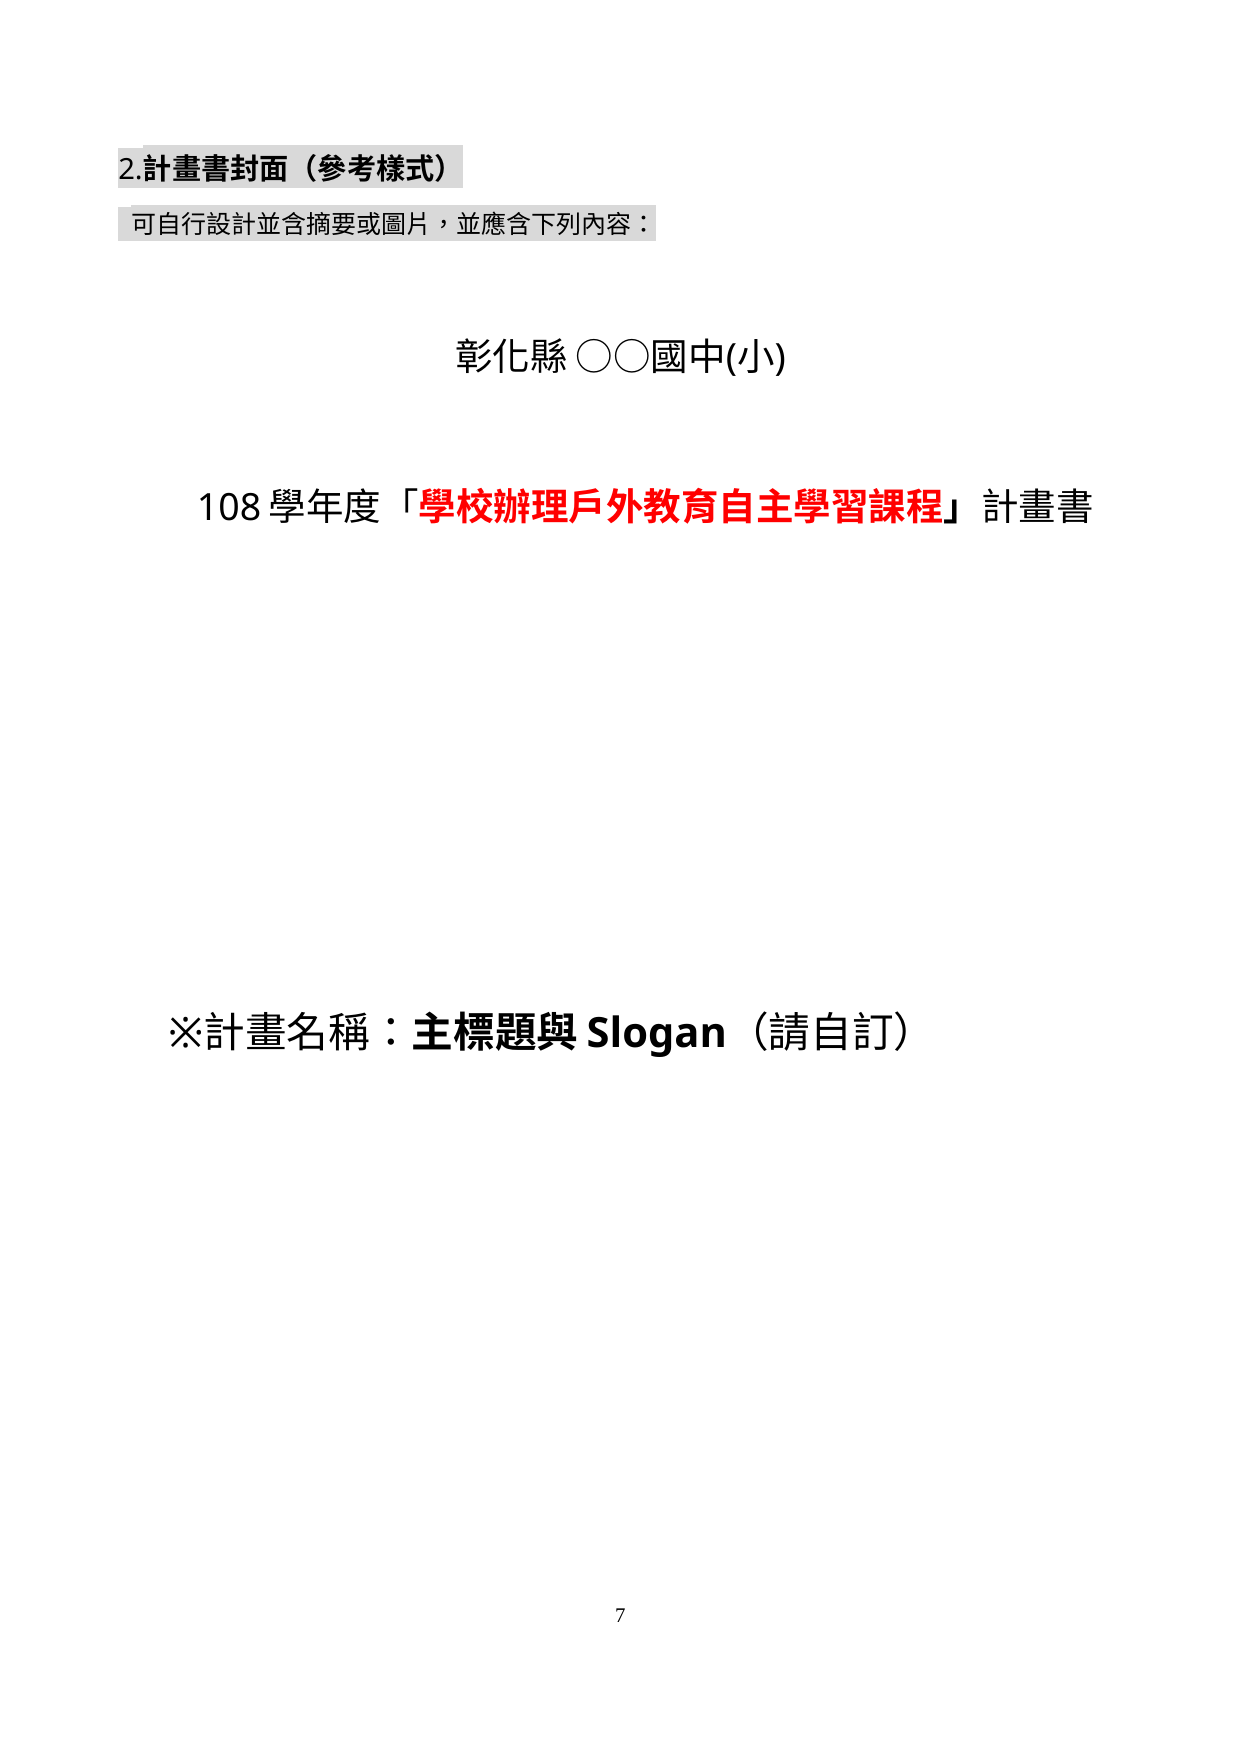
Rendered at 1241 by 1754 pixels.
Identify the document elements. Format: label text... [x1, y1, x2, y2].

text 108學年度「學校辦理戶外教育自主學習課程」計畫書 [118, 467, 1122, 542]
text 2.計畫書封面（參考樣式） [118, 129, 1122, 204]
text 彰化縣 ○○國中(小) [118, 317, 1122, 392]
text ※計畫名稱：主標題與Slogan（請自訂） [118, 992, 1122, 1067]
text 可自行設計並含摘要或圖片，並應含下列內容： [118, 204, 1122, 242]
